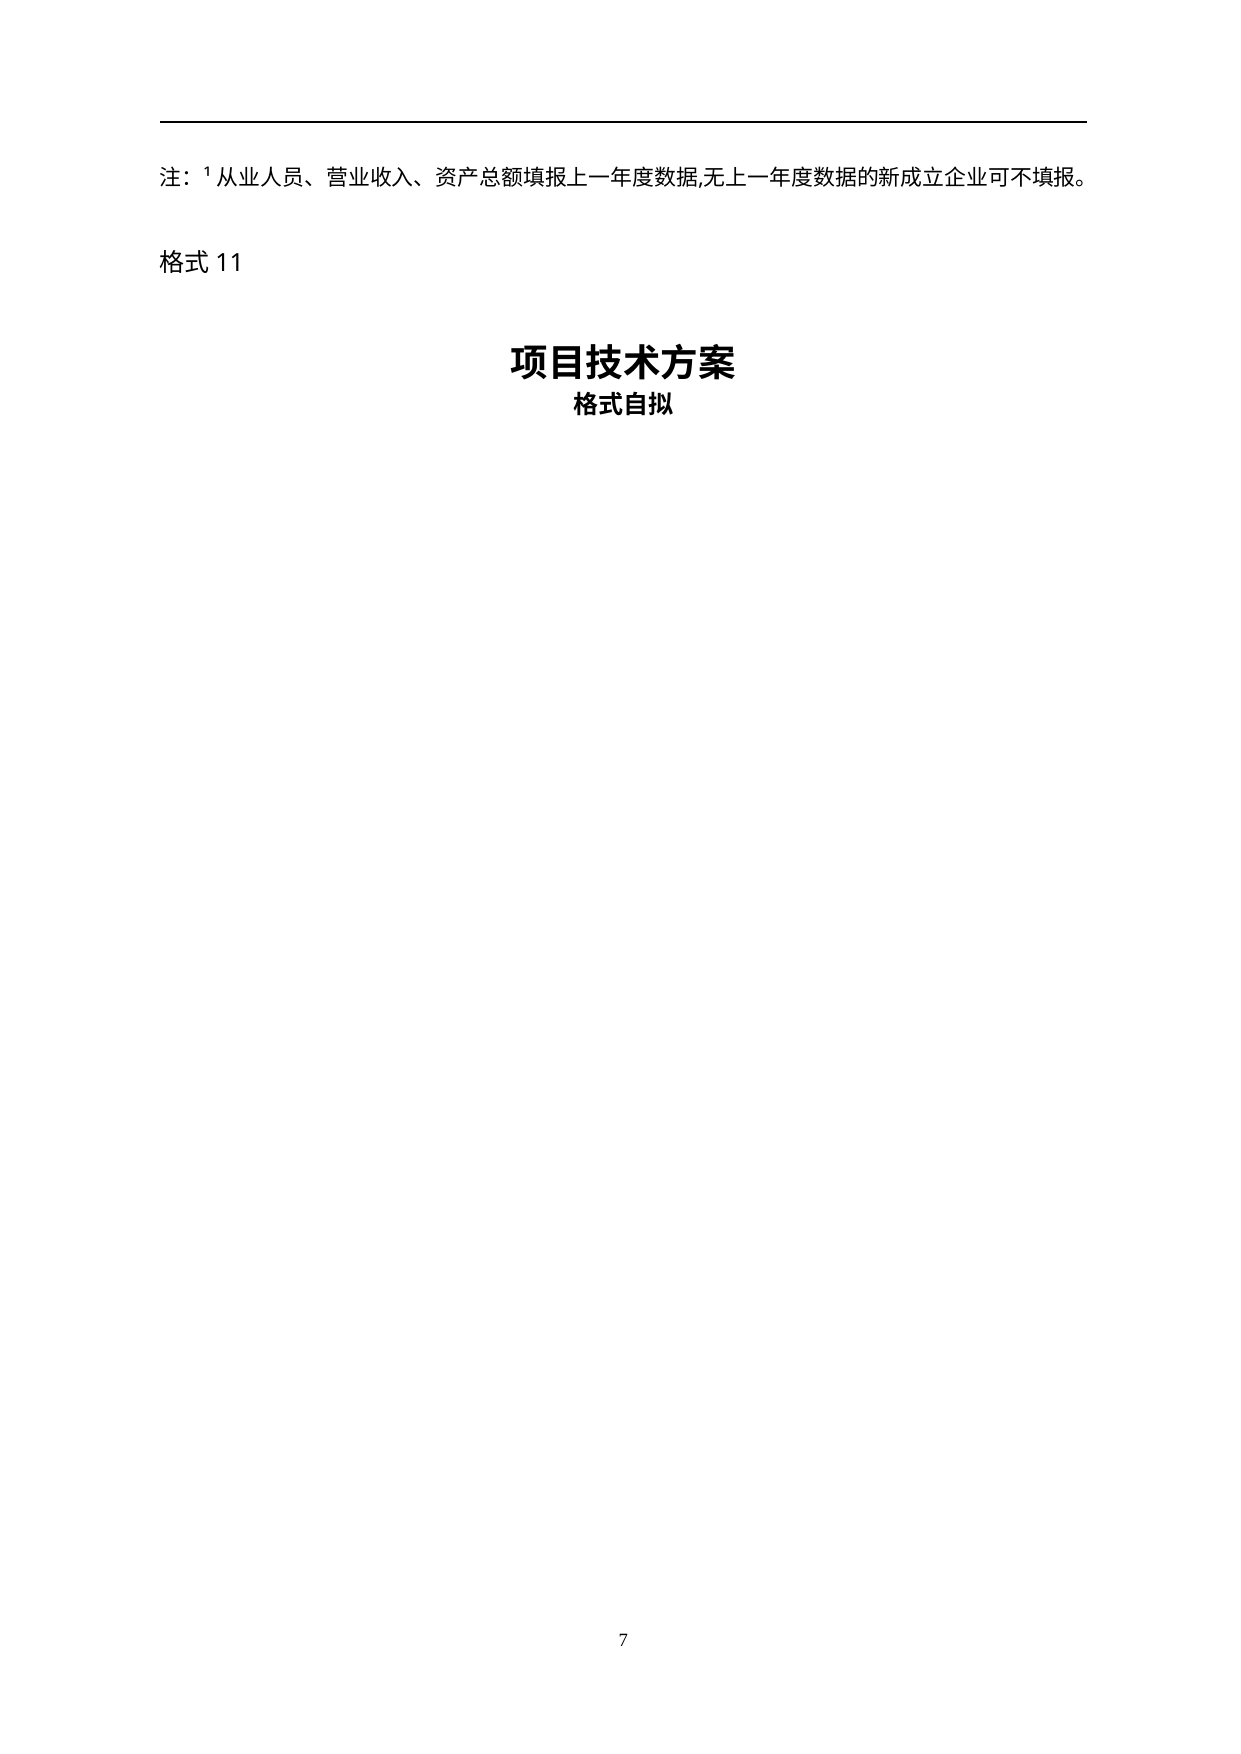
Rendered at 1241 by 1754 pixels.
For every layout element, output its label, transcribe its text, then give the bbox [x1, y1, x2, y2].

text 格式 11 [159, 245, 1087, 278]
text 注：¹ 从业人员、营业收入、资产总额填报上一年度数据,无上一年度数据的新成立企业可不填报。 [159, 159, 1087, 191]
text 项目技术方案 [159, 336, 1087, 386]
text 格式自拟 [159, 386, 1087, 420]
